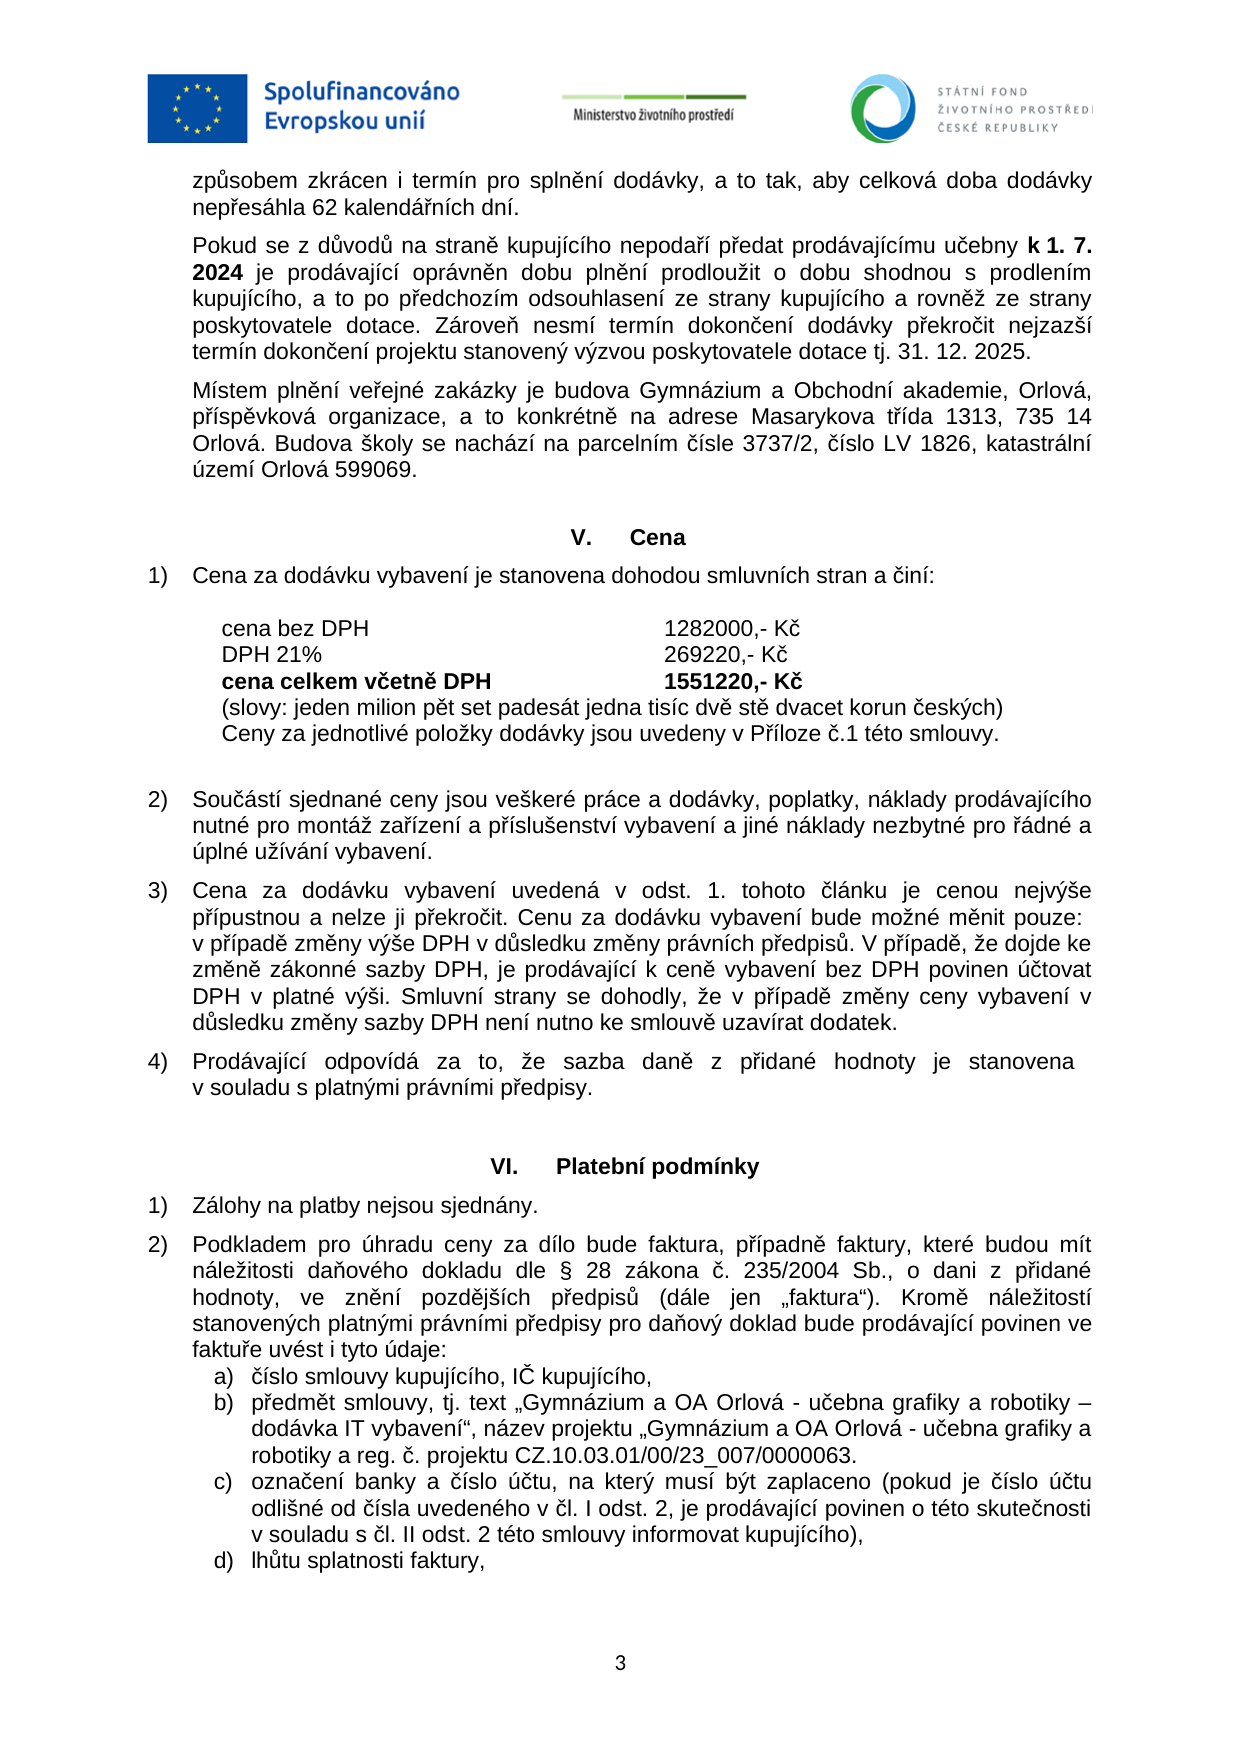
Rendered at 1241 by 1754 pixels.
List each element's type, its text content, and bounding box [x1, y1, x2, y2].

list Cena [185, 523, 1093, 550]
text Ceny za jednotlivé položky dodávky jsou uvedeny v Příloze č.1 této smlouvy. [148, 720, 1093, 747]
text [192, 167, 1093, 220]
text Pokud se z důvodů na straně kupujícího nepodaří předat prodávajícímu učebny k 1. 7. 2024 je prodávající oprávněn dobu plnění prodloužit o dobu shodnou s prodlením kupujícího, a to po předchozím odsouhlasení ze strany kupujícího a rovněž ze strany poskytovatele dotace. Zároveň nesmí termín dokončení dodávky překročit nejzazší termín dokončení projektu stanovený výzvou poskytovatele dotace tj. 31. 12. 2025. [192, 232, 1093, 364]
list Platební podmínky [185, 1153, 1093, 1179]
text Místem plnění veřejné zakázky je budova Gymnázium a Obchodní akademie, Orlová, příspěvková organizace, a to konkrétně na adrese Masarykova třída 1313, 735 14 Orlová. Budova školy se nachází na parcelním čísle 3737/2, číslo LV 1826, katastrální území Orlová 599069. [192, 377, 1093, 482]
list Podkladem pro úhradu ceny za dílo bude faktura, případně faktury, které budou mít náležitosti daňového dokladu dle § 28 zákona č. 235/2004 Sb., o dani z přidané hodnoty, ve znění pozdějších předpisů (dále jen „faktura“). Kromě náležitostí stanovených platnými právními předpisy pro daňový doklad bude prodávající povinen ve faktuře uvést i tyto údaje: [148, 1231, 1093, 1363]
text DPH 21% 269220,- Kč [148, 641, 1093, 668]
list Součástí sjednané ceny jsou veškeré práce a dodávky, poplatky, náklady prodávajícího nutné pro montáž zařízení a příslušenství vybavení a jiné náklady nezbytné pro řádné a úplné užívání vybavení. [148, 786, 1093, 865]
list předmět smlouvy, tj. text „Gymnázium a OA Orlová - učebna grafiky a robotiky – dodávka IT vybavení“, název projektu „Gymnázium a OA Orlová - učebna grafiky a robotiky a reg. č. projektu CZ.10.03.01/00/23_007/0000063. [213, 1389, 1093, 1468]
text cena celkem včetně DPH 1551220,- Kč [148, 668, 1093, 694]
list Prodávající odpovídá za to, že sazba daně z přidané hodnoty je stanovena v souladu s platnými právními předpisy. [148, 1048, 1093, 1101]
list Zálohy na platby nejsou sjednány. [148, 1192, 1093, 1218]
text cena bez DPH 1282000,- Kč [148, 615, 1093, 641]
list označení banky a číslo účtu, na který musí být zaplaceno (pokud je číslo účtu odlišné od čísla uvedeného v čl. I odst. 2, je prodávající povinen o této skutečnosti v souladu s čl. II odst. 2 této smlouvy informovat kupujícího), [213, 1468, 1093, 1547]
text (slovy: jeden milion pět set padesát jedna tisíc dvě stě dvacet korun českých) [148, 694, 1093, 720]
list Cena za dodávku vybavení je stanovena dohodou smluvních stran a činí: [148, 562, 1093, 589]
list číslo smlouvy kupujícího, IČ kupujícího, [213, 1363, 1093, 1389]
list Cena za dodávku vybavení uvedená v odst. 1. tohoto článku je cenou nejvýše přípustnou a nelze ji překročit. Cenu za dodávku vybavení bude možné měnit pouze: v případě změny výše DPH v důsledku změny právních předpisů. V případě, že dojde ke změně zákonné sazby DPH, je prodávající k ceně vybavení bez DPH povinen účtovat DPH v platné výši. Smluvní strany se dohodly, že v případě změny ceny vybavení v důsledku změny sazby DPH není nutno ke smlouvě uzavírat dodatek. [148, 877, 1093, 1035]
list lhůtu splatnosti faktury, [213, 1547, 1093, 1573]
